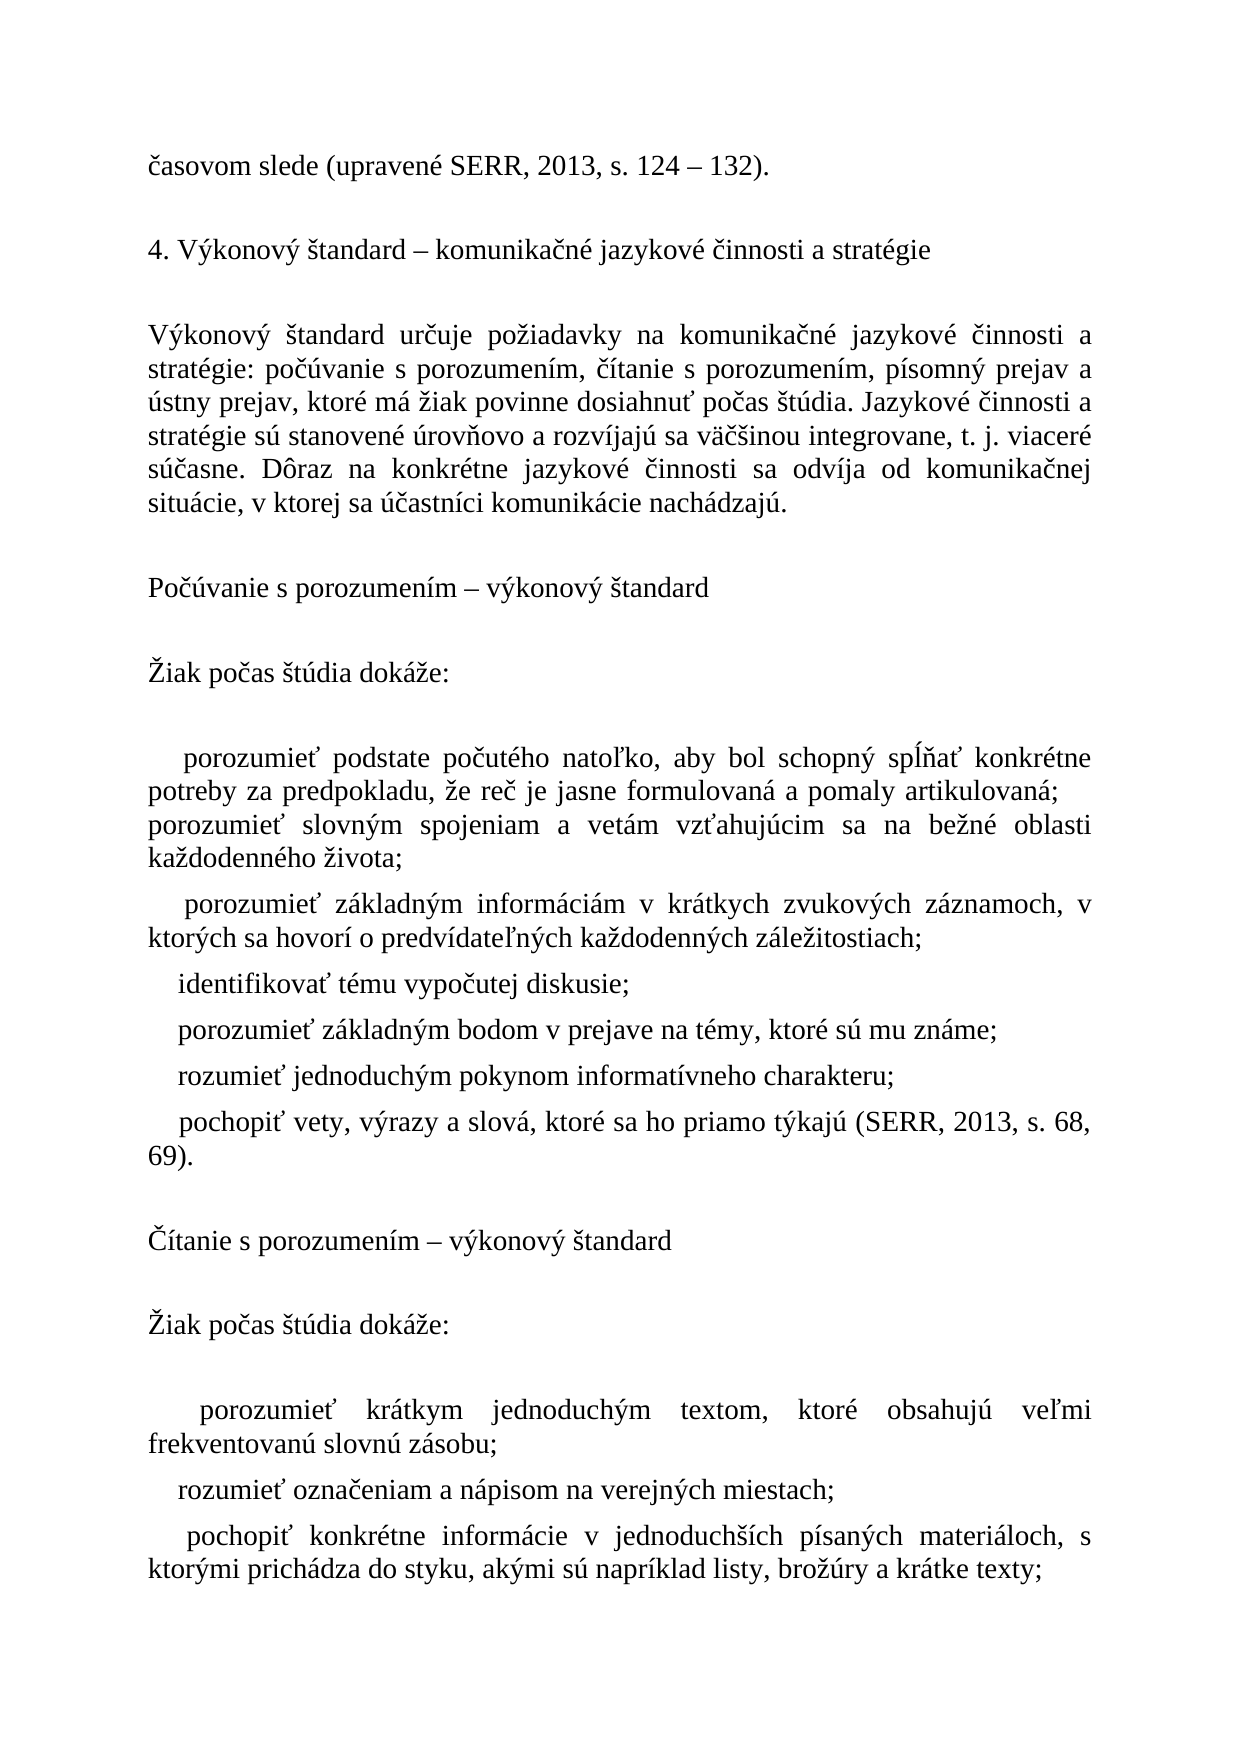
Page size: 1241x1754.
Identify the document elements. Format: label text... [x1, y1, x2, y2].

text 4. Výkonový štandard – komunikačné jazykové činnosti a stratégie [148, 232, 1093, 266]
text  porozumieť základným bodom v prejave na témy, ktoré sú mu známe; [148, 1012, 1093, 1046]
text Počúvanie s porozumením – výkonový štandard [148, 570, 1093, 603]
text Výkonový štandard určuje požiadavky na komunikačné jazykové činnosti a stratégie: počúvanie s porozumením, čítanie s porozumením, písomný prejav a ústny prejav, ktoré má žiak povinne dosiahnuť počas štúdia. Jazykové činnosti a stratégie sú stanovené úrovňovo a rozvíjajú sa väčšinou integrovane, t. j. viaceré súčasne. Dôraz na konkrétne jazykové činnosti sa odvíja od komunikačnej situácie, v ktorej sa účastníci komunikácie nachádzajú. [148, 317, 1093, 519]
text  porozumieť podstate počutého natoľko, aby bol schopný spĺňať konkrétne potreby za predpokladu, že reč je jasne formulovaná a pomaly artikulovaná;  porozumieť slovným spojeniam a vetám vzťahujúcim sa na bežné oblasti každodenného života; [148, 740, 1093, 874]
text  identifikovať tému vypočutej diskusie; [148, 966, 1093, 999]
text Žiak počas štúdia dokáže: [148, 655, 1093, 688]
text  porozumieť základným informáciám v krátkych zvukových záznamoch, v ktorých sa hovorí o predvídateľných každodenných záležitostiach; [148, 886, 1093, 953]
text  pochopiť konkrétne informácie v jednoduchších písaných materiáloch, s ktorými prichádza do styku, akými sú napríklad listy, brožúry a krátke texty; [148, 1518, 1093, 1585]
text  pochopiť vety, výrazy a slová, ktoré sa ho priamo týkajú (SERR, 2013, s. 68, 69). [148, 1104, 1093, 1171]
text Žiak počas štúdia dokáže: [148, 1307, 1093, 1341]
text  porozumieť krátkym jednoduchým textom, ktoré obsahujú veľmi frekventovanú slovnú zásobu; [148, 1392, 1093, 1459]
text Čítanie s porozumením – výkonový štandard [148, 1223, 1093, 1256]
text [148, 148, 1093, 181]
text  rozumieť označeniam a nápisom na verejných miestach; [148, 1472, 1093, 1506]
text  rozumieť jednoduchým pokynom informatívneho charakteru; [148, 1058, 1093, 1092]
